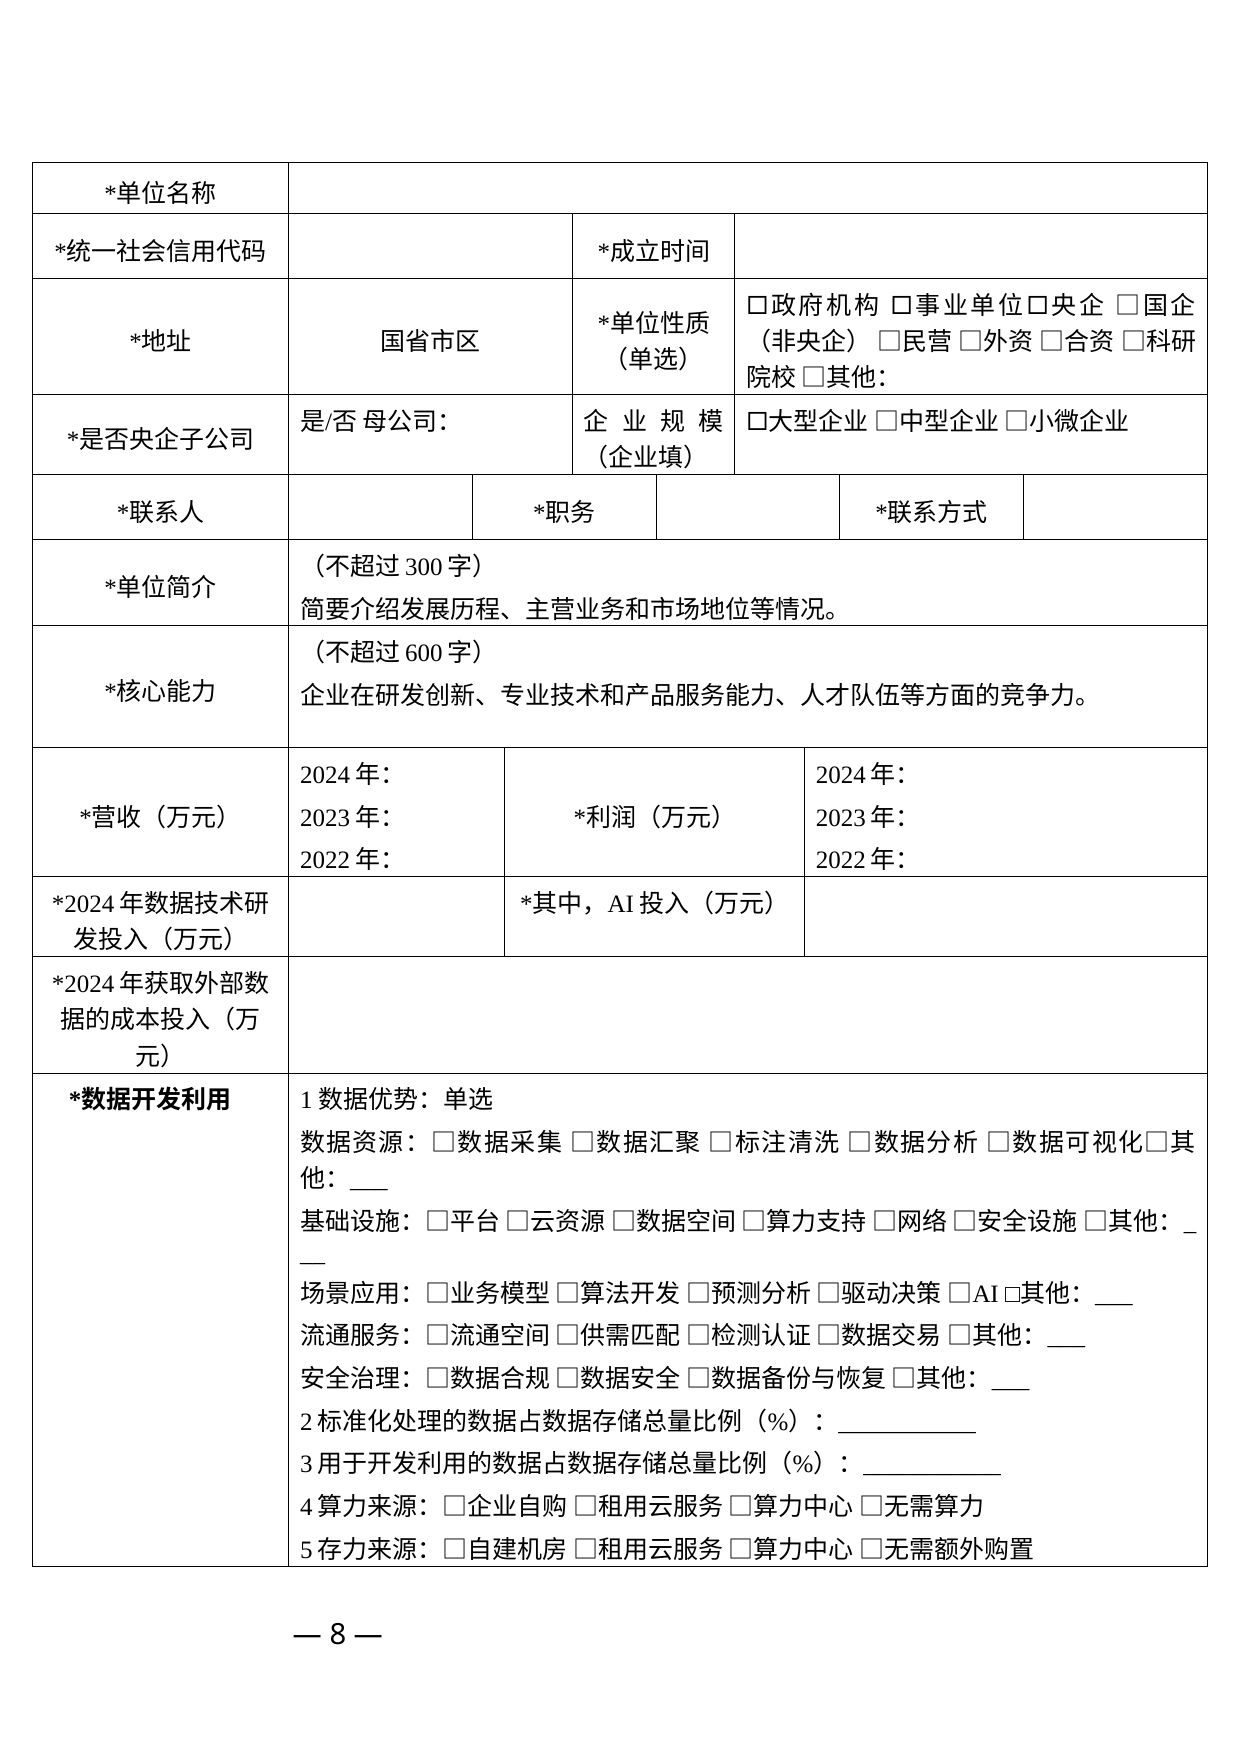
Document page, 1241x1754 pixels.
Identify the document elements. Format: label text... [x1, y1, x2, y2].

table_cell *联系人 [33, 475, 288, 539]
table_cell 政府机构 事业单位央企 □国企（非央企） □民营 □外资 □合资 □科研院校 □其他： [735, 279, 1207, 394]
table_cell 企业规模（企业填） [573, 395, 734, 474]
table_cell *单位性质（单选） [573, 279, 734, 394]
table_cell *是否央企子公司 [33, 395, 288, 474]
table_cell 大型企业 □中型企业 □小微企业 [735, 395, 1207, 474]
table_cell （不超过600字） 企业在研发创新、专业技术和产品服务能力、人才队伍等方面的竞争力。 [289, 626, 1207, 747]
table_cell *单位名称 [33, 163, 288, 213]
table_cell [289, 957, 1207, 1072]
table_cell [1024, 475, 1207, 539]
table_cell 是/否 母公司： [289, 395, 572, 474]
table_cell [805, 877, 1207, 956]
table_cell [289, 163, 1207, 213]
table_cell *成立时间 [573, 214, 734, 278]
table_cell [735, 214, 1207, 278]
table_cell 2024年： 2023年： 2022年： [805, 748, 1207, 876]
table_cell [657, 475, 839, 539]
table_cell *职务 [473, 475, 656, 539]
table_cell *单位简介 [33, 540, 288, 625]
table_cell *联系方式 [840, 475, 1023, 539]
table_cell *2024年获取外部数据的成本投入（万元） [33, 957, 288, 1072]
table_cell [289, 1074, 1207, 1566]
table_cell *核心能力 [33, 626, 288, 747]
table_cell *营收（万元） [33, 748, 288, 876]
table_cell *地址 [33, 279, 288, 394]
table_cell （不超过300字） 简要介绍发展历程、主营业务和市场地位等情况。 [289, 540, 1207, 625]
table_cell [289, 214, 572, 278]
table_cell [289, 475, 472, 539]
table_cell 2024年： 2023年： 2022年： [289, 748, 504, 876]
table_cell *其中，AI投入（万元） [505, 877, 804, 956]
table_cell *利润（万元） [505, 748, 804, 876]
table_cell *数据开发利用 [33, 1074, 288, 1566]
table_cell 国省市区 [289, 279, 572, 394]
table_cell *统一社会信用代码 [33, 214, 288, 278]
table_cell [289, 877, 504, 956]
table_cell *2024年数据技术研发投入（万元） [33, 877, 288, 956]
